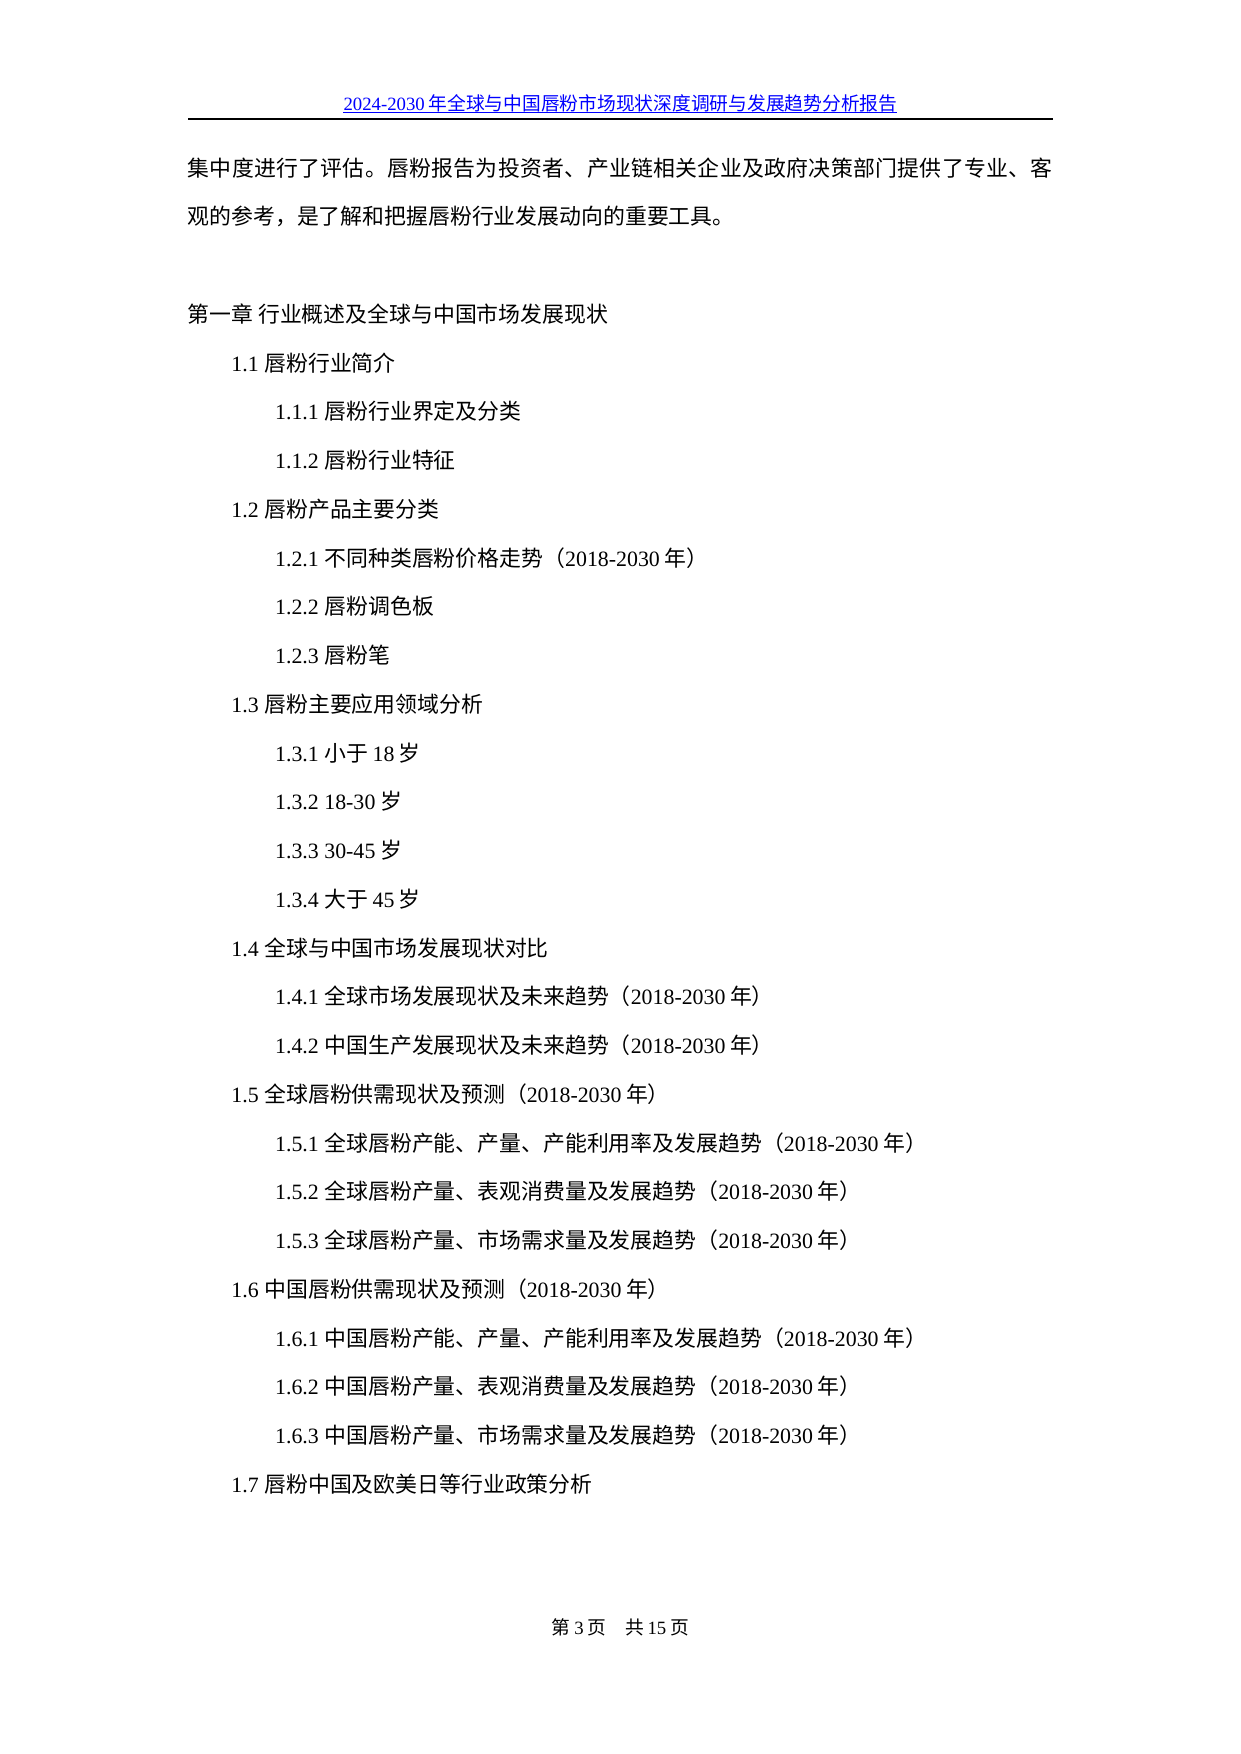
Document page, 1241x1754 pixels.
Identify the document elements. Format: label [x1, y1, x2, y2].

text [187, 150, 1053, 1499]
